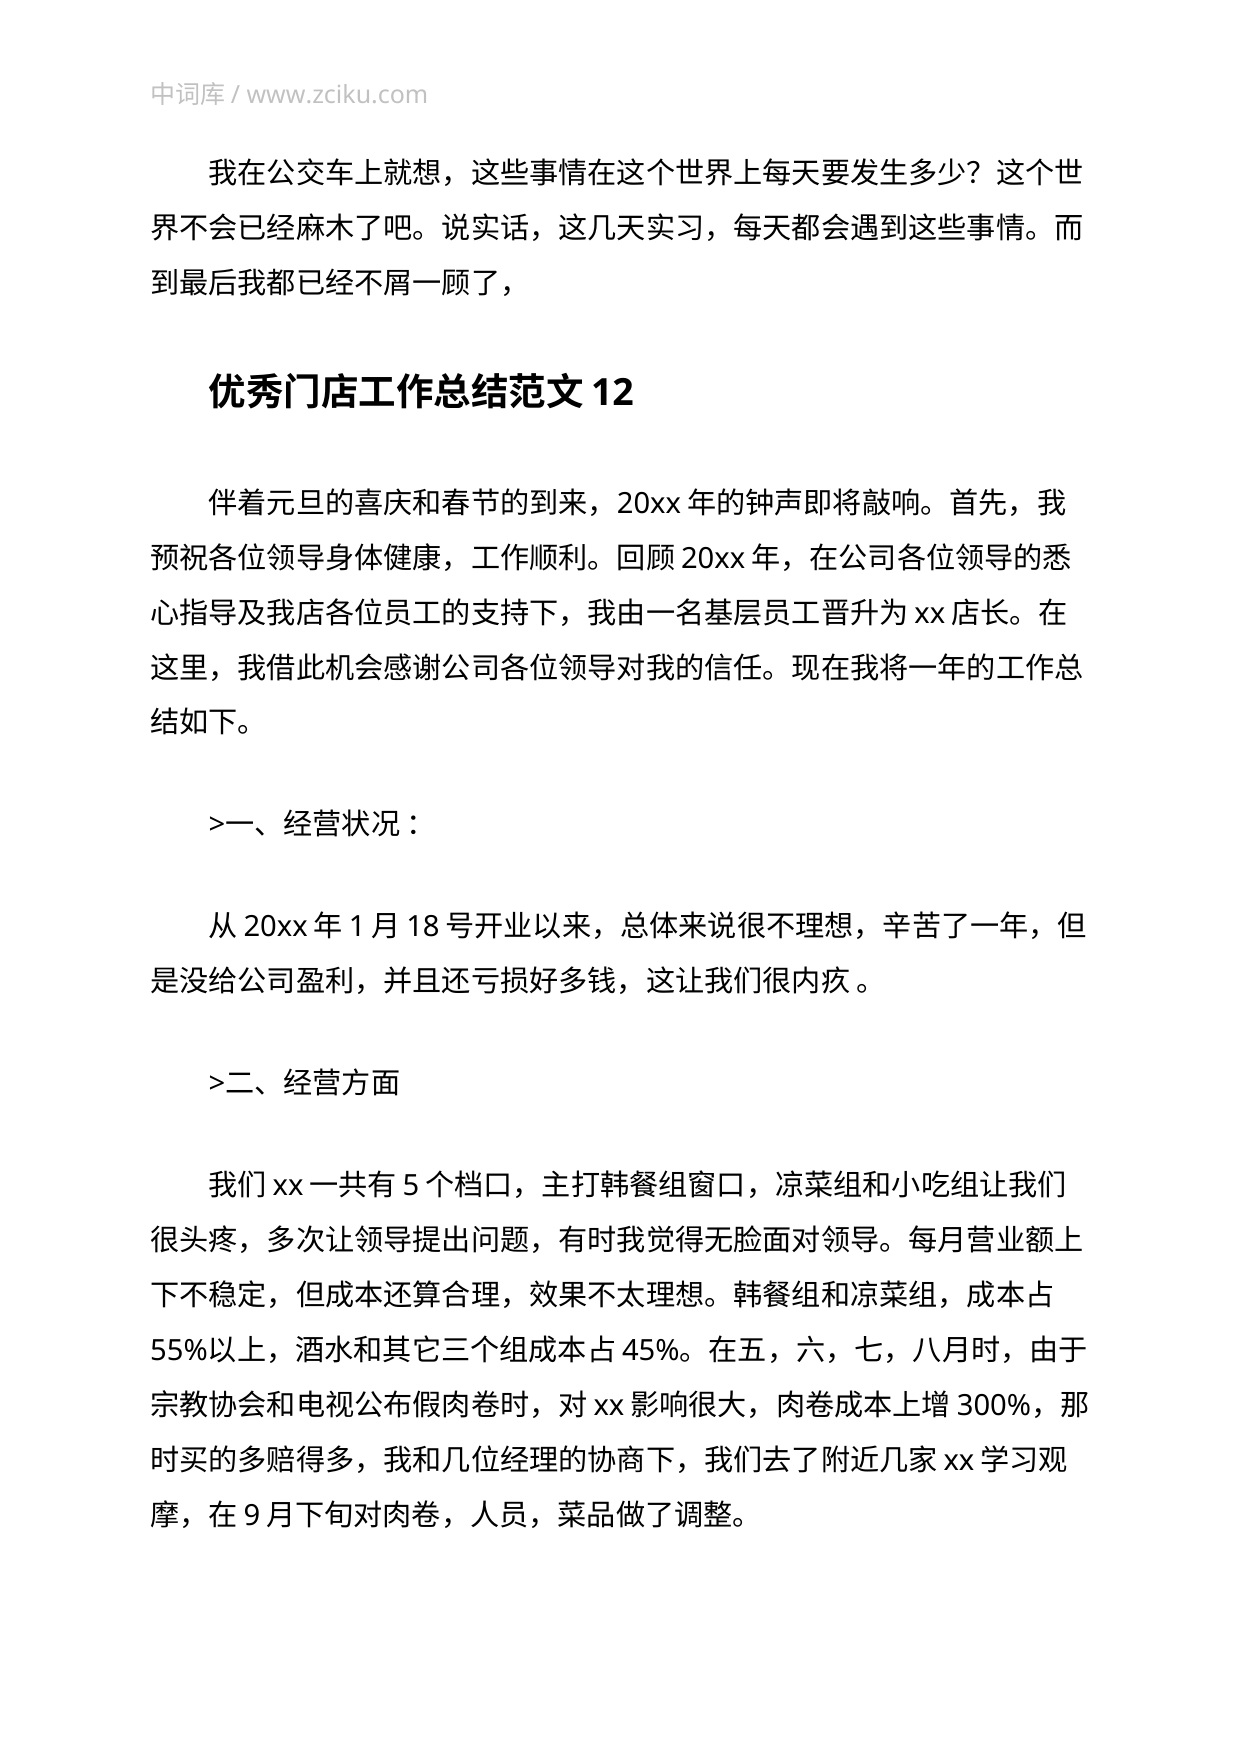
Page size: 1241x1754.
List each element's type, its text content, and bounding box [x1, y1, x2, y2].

text 伴着元旦的喜庆和春节的到来，20xx年的钟声即将敲响。首先，我预祝各位领导身体健康，工作顺利。回顾20xx年，在公司各位领导的悉心指导及我店各位员工的支持下，我由一名基层员工晋升为xx店长。在这里，我借此机会感谢公司各位领导对我的信任。现在我将一年的工作总结如下。 [150, 479, 1090, 741]
text >一、经营状况 ： [150, 801, 1090, 843]
text >二、经营方面 [150, 1059, 1090, 1102]
text 我们xx一共有5个档口，主打韩餐组窗口，凉菜组和小吃组让我们很头疼，多次让领导提出问题，有时我觉得无脸面对领导。每月营业额上下不稳定，但成本还算合理，效果不太理想。韩餐组和凉菜组，成本占55%以上，酒水和其它三个组成本占45%。在五，六，七，八月时，由于宗教协会和电视公布假肉卷时，对xx影响很大，肉卷成本上增300%，那时买的多赔得多，我和几位经理的协商下，我们去了附近几家xx学习观摩，在9月下旬对肉卷，人员，菜品做了调整。 [150, 1162, 1090, 1534]
text 我在公交车上就想，这些事情在这个世界上每天要发生多少？这个世界不会已经麻木了吧。说实话，这几天实习，每天都会遇到这些事情。而到最后我都已经不屑一顾了， [150, 150, 1090, 302]
text 从20xx年1月18号开业以来，总体来说很不理想，辛苦了一年，但是没给公司盈利，并且还亏损好多钱，这让我们很内疚 。 [150, 903, 1090, 1000]
text 优秀门店工作总结范文12 [150, 362, 1090, 416]
